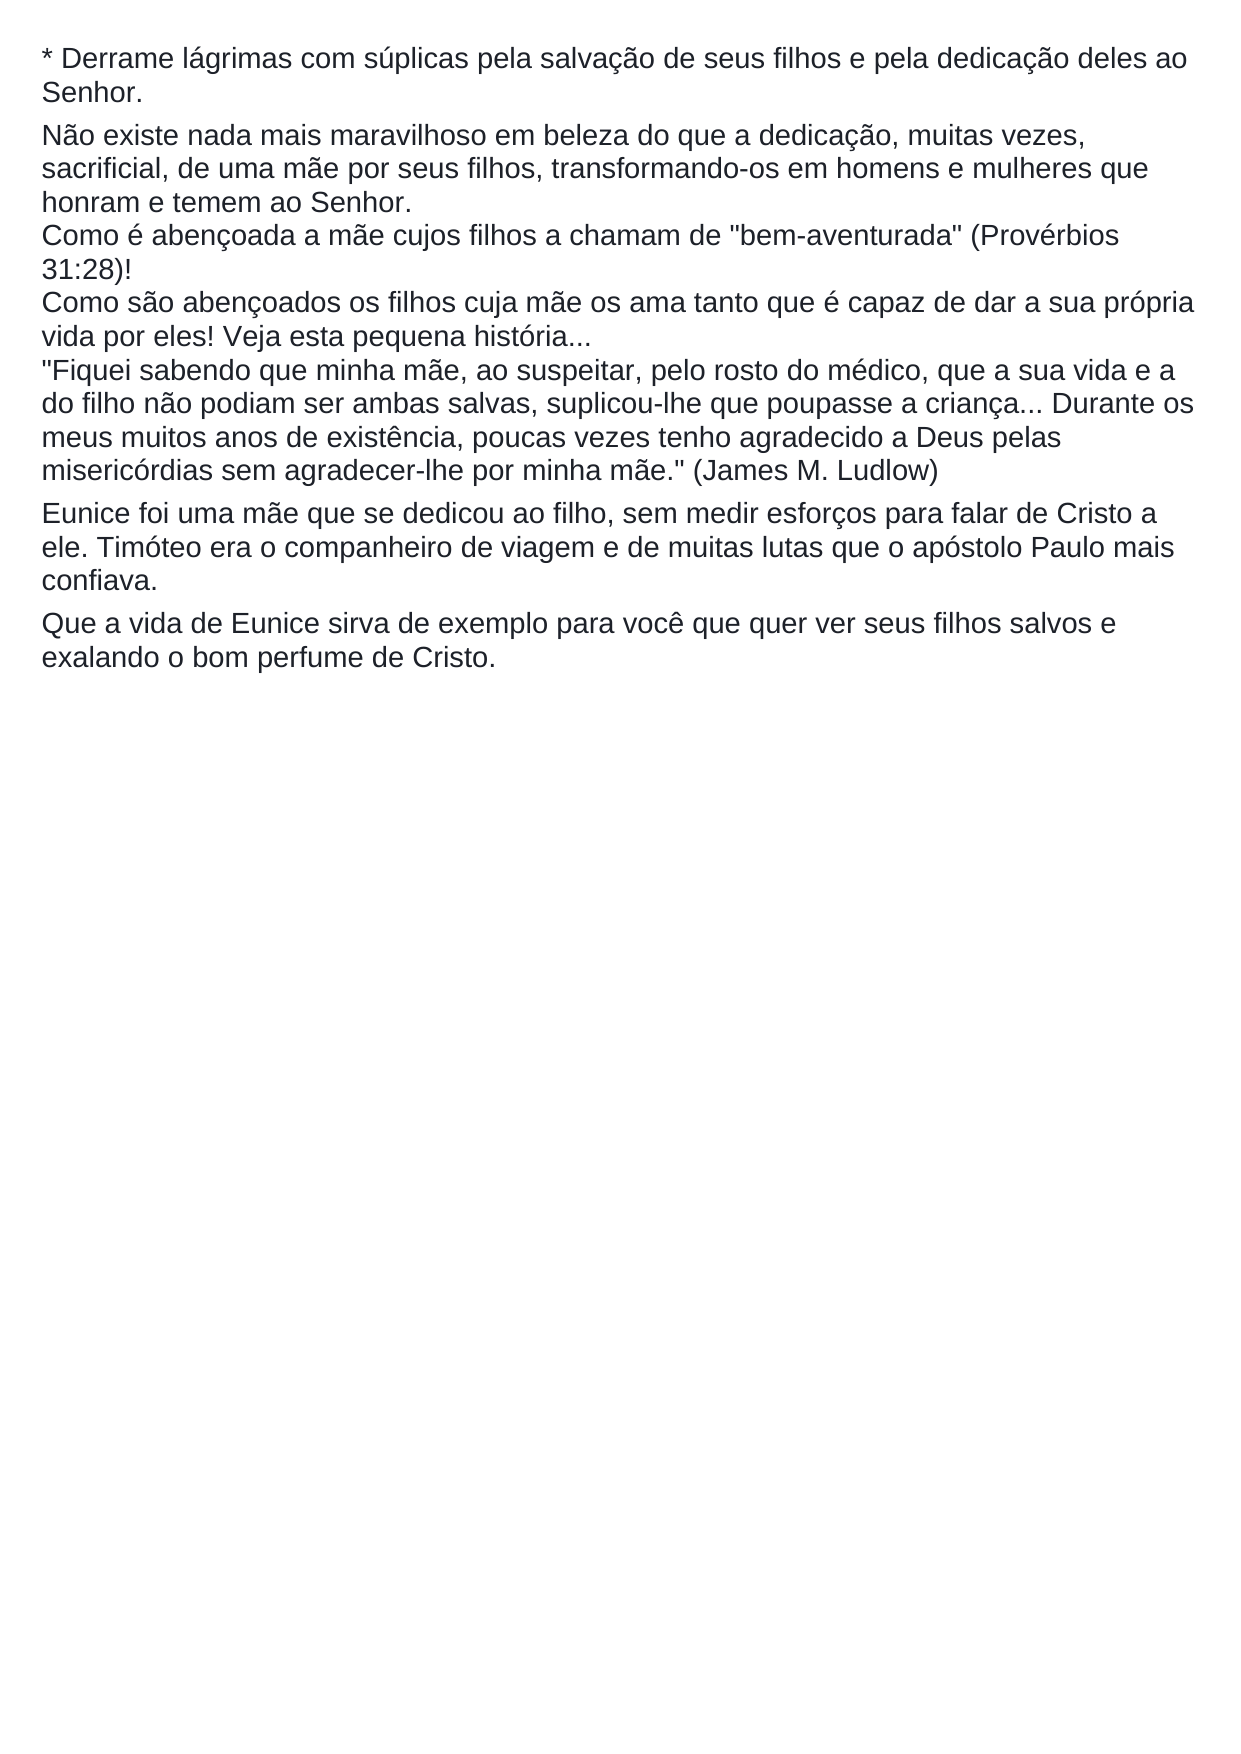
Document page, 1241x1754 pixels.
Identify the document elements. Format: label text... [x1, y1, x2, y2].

text Que a vida de Eunice sirva de exemplo para você que quer ver seus filhos salvos e exalando o bom perfume de Cristo. [41, 606, 1199, 673]
text Não existe nada mais maravilhoso em beleza do que a dedicação, muitas vezes, sacrificial, de uma mãe por seus filhos, transformando-os em homens e mulheres que honram e temem ao Senhor. Como é abençoada a mãe cujos filhos a chamam de "bem-aventurada" (Provérbios 31:28)! Como são abençoados os filhos cuja mãe os ama tanto que é capaz de dar a sua própria vida por eles! Veja esta pequena história... "Fiquei sabendo que minha mãe, ao suspeitar, pelo rosto do médico, que a sua vida e a do filho não podiam ser ambas salvas, suplicou-lhe que poupasse a criança... Durante os meus muitos anos de existência, poucas vezes tenho agradecido a Deus pelas misericórdias sem agradecer-lhe por minha mãe." (James M. Ludlow) [41, 118, 1199, 487]
text Eunice foi uma mãe que se dedicou ao filho, sem medir esforços para falar de Cristo a ele. Timóteo era o companheiro de viagem e de muitas lutas que o apóstolo Paulo mais confiava. [41, 496, 1199, 597]
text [41, 41, 1199, 108]
